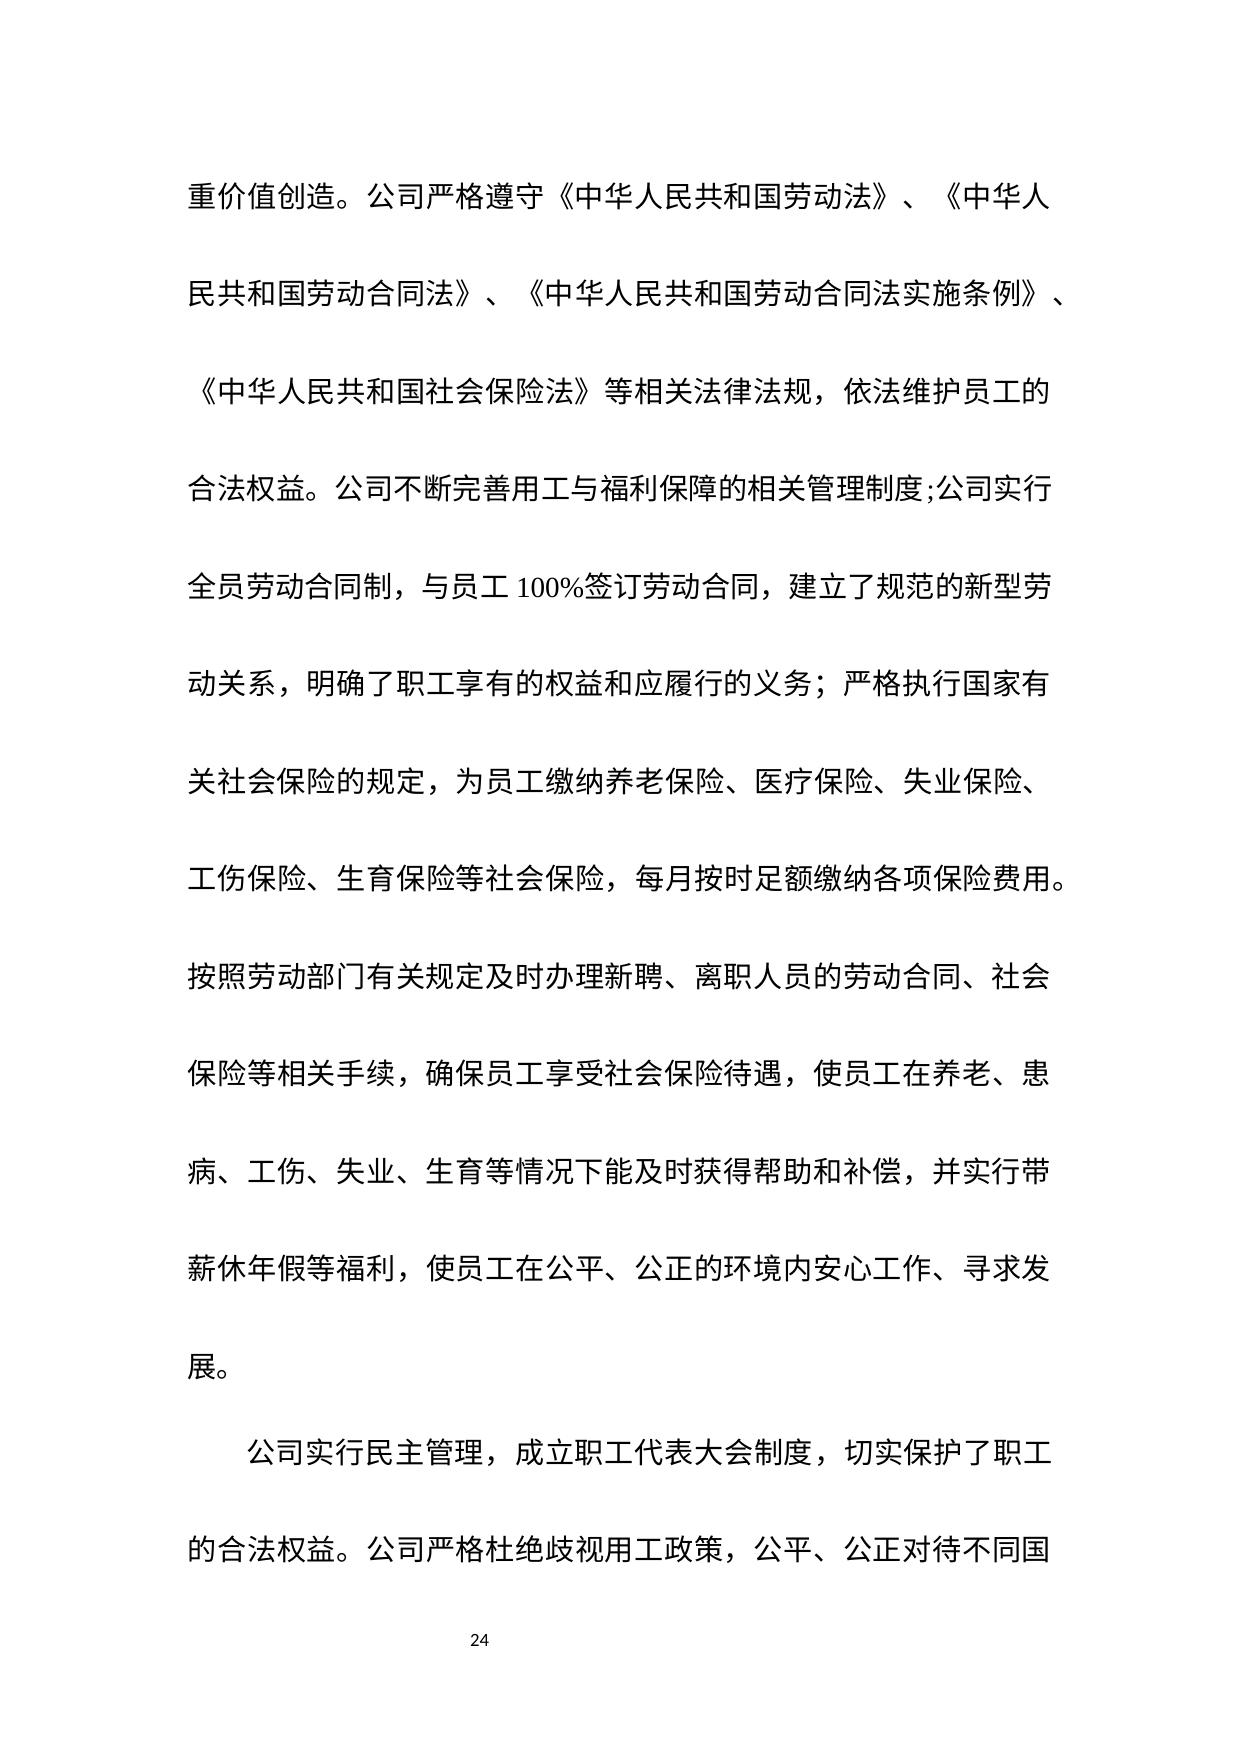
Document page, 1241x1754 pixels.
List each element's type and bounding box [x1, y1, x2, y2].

text [187, 162, 1053, 1397]
text [187, 1418, 1053, 1581]
